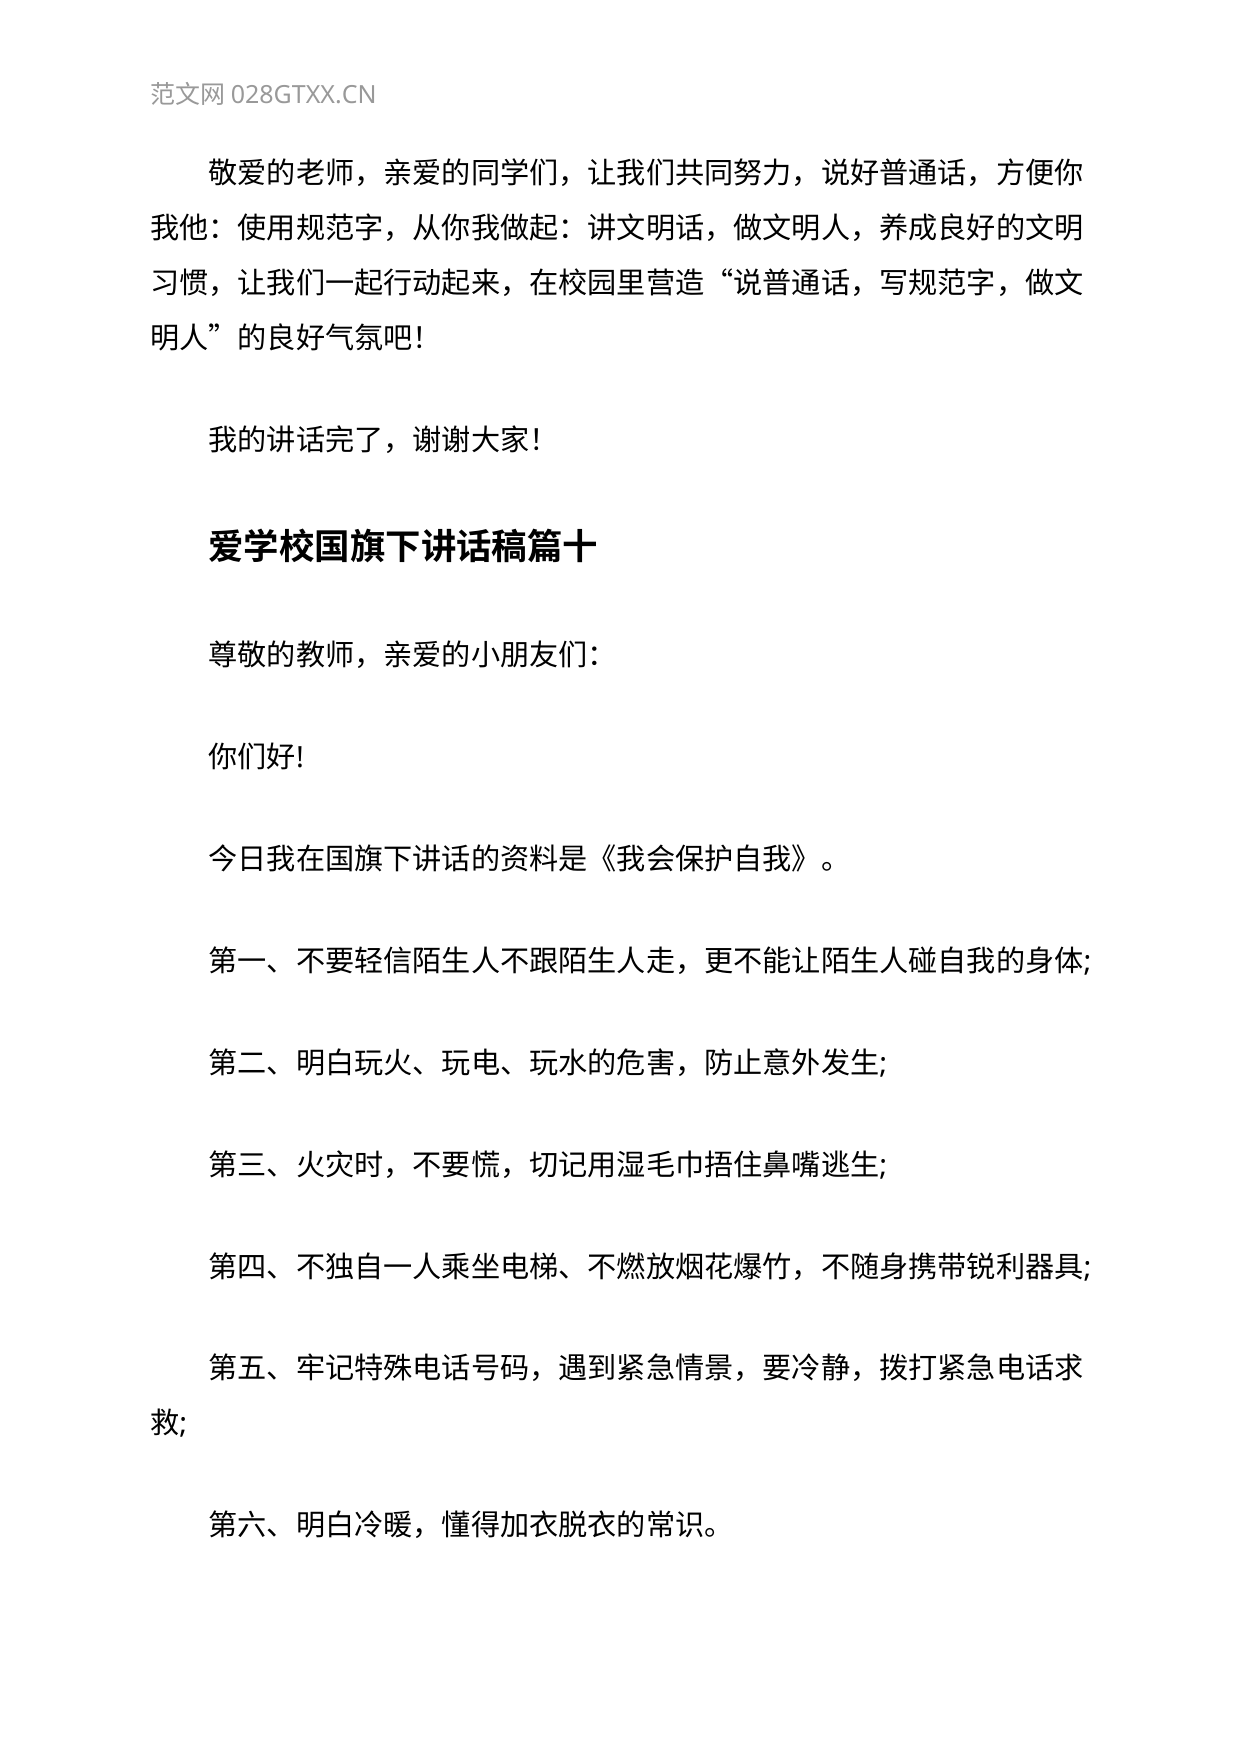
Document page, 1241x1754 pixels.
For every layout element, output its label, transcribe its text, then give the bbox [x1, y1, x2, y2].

text 第五、牢记特殊电话号码，遇到紧急情景，要冷静，拨打紧急电话求救; [150, 1345, 1090, 1442]
text 我的讲话完了，谢谢大家！ [150, 416, 1090, 459]
text 今日我在国旗下讲话的资料是《我会保护自我》。 [150, 835, 1090, 878]
text 第六、明白冷暖，懂得加衣脱衣的常识。 [150, 1502, 1090, 1544]
text 爱学校国旗下讲话稿篇十 [150, 518, 1090, 569]
text 第三、火灾时，不要慌，切记用湿毛巾捂住鼻嘴逃生; [150, 1141, 1090, 1183]
text 你们好! [150, 733, 1090, 776]
text 敬爱的老师，亲爱的同学们，让我们共同努力，说好普通话，方便你我他：使用规范字，从你我做起：讲文明话，做文明人，养成良好的文明习惯，让我们一起行动起来，在校园里营造“说普通话，写规范字，做文明人”的良好气氛吧！ [150, 150, 1090, 357]
text 尊敬的教师，亲爱的小朋友们： [150, 632, 1090, 674]
text 第二、明白玩火、玩电、玩水的危害，防止意外发生; [150, 1039, 1090, 1082]
text 第四、不独自一人乘坐电梯、不燃放烟花爆竹，不随身携带锐利器具; [150, 1243, 1090, 1286]
text 第一、不要轻信陌生人不跟陌生人走，更不能让陌生人碰自我的身体; [150, 937, 1090, 979]
